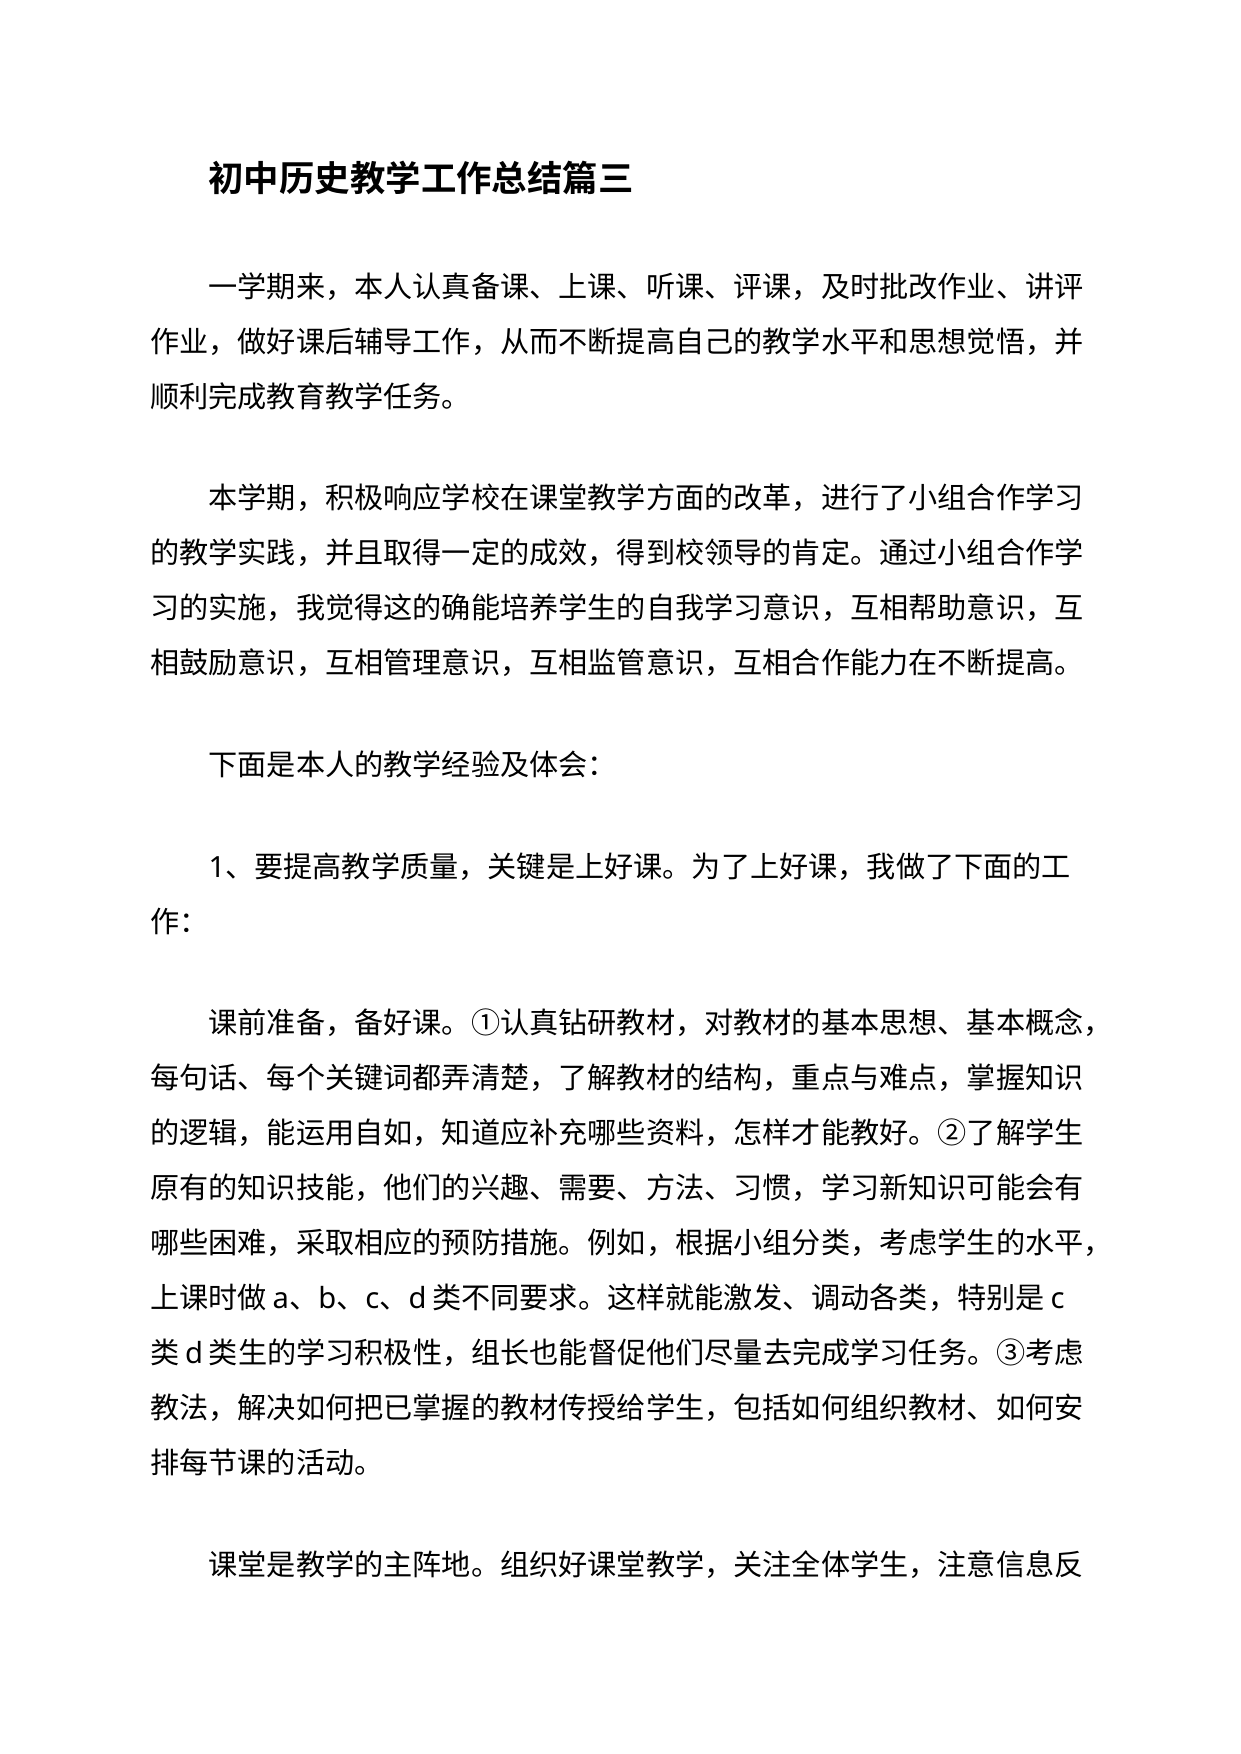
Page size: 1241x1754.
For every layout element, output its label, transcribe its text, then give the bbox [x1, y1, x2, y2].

text 本学期，积极响应学校在课堂教学方面的改革，进行了小组合作学习的教学实践，并且取得一定的成效，得到校领导的肯定。通过小组合作学习的实施，我觉得这的确能培养学生的自我学习意识，互相帮助意识，互相鼓励意识，互相管理意识，互相监管意识，互相合作能力在不断提高。 [150, 475, 1090, 682]
text 初中历史教学工作总结篇三 [150, 150, 1090, 201]
text 一学期来，本人认真备课、上课、听课、评课，及时批改作业、讲评作业，做好课后辅导工作，从而不断提高自己的教学水平和思想觉悟，并顺利完成教育教学任务。 [150, 263, 1090, 416]
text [150, 1541, 1090, 1583]
text 下面是本人的教学经验及体会： [150, 741, 1090, 784]
text 课前准备，备好课。①认真钻研教材，对教材的基本思想、基本概念，每句话、每个关键词都弄清楚，了解教材的结构，重点与难点，掌握知识的逻辑，能运用自如，知道应补充哪些资料，怎样才能教好。②了解学生原有的知识技能，他们的兴趣、需要、方法、习惯，学习新知识可能会有哪些困难，采取相应的预防措施。例如，根据小组分类，考虑学生的水平，上课时做a、b、c、d类不同要求。这样就能激发、调动各类，特别是c类d类生的学习积极性，组长也能督促他们尽量去完成学习任务。③考虑教法，解决如何把已掌握的教材传授给学生，包括如何组织教材、如何安排每节课的活动。 [150, 1000, 1090, 1482]
text 1、要提高教学质量，关键是上好课。为了上好课，我做了下面的工作： [150, 843, 1090, 941]
